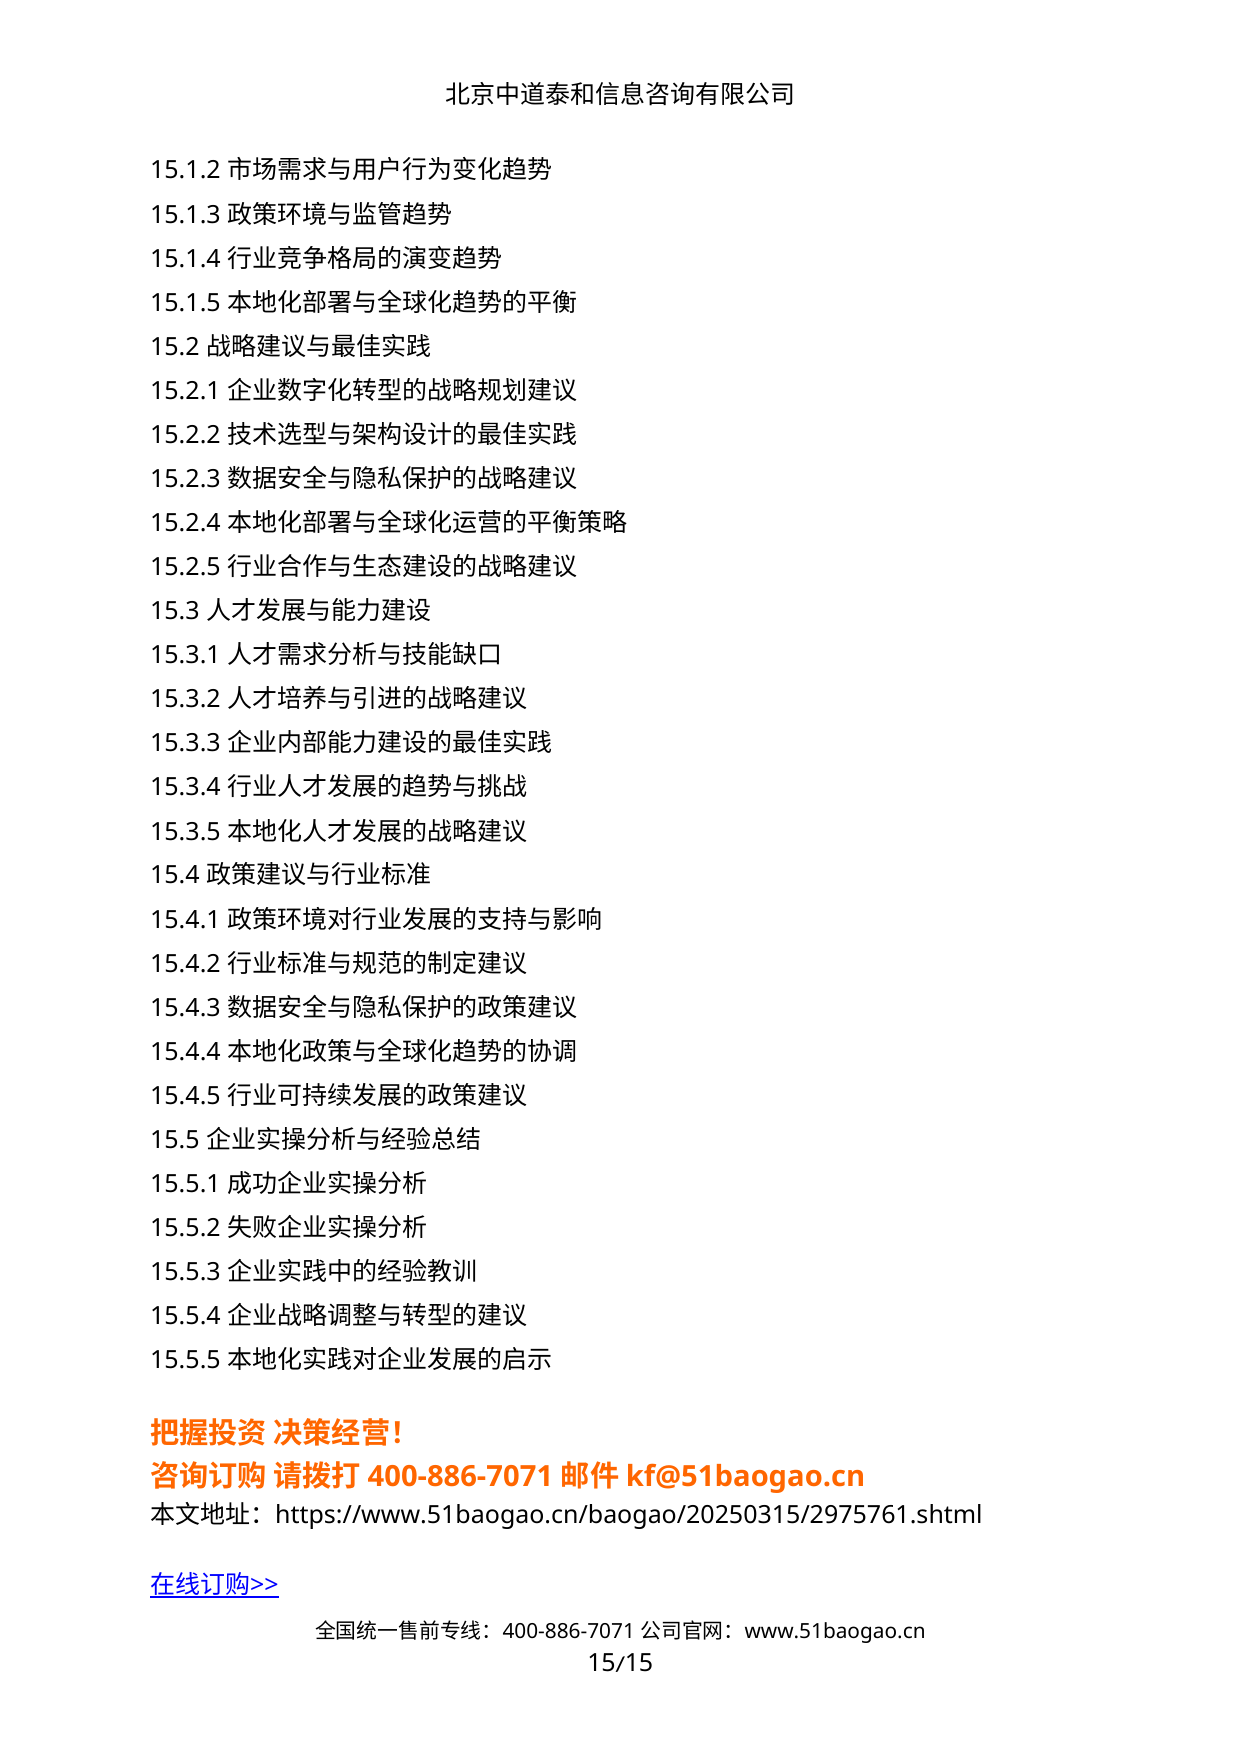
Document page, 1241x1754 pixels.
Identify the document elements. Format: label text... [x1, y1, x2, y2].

text 15.2.5 行业合作与生态建设的战略建议 [150, 547, 1090, 583]
text 15.4.2 行业标准与规范的制定建议 [150, 943, 1090, 979]
text 15.4.4 本地化政策与全球化趋势的协调 [150, 1031, 1090, 1067]
text 15.1.2 市场需求与用户行为变化趋势 [150, 150, 1090, 186]
text 15.4.1 政策环境对行业发展的支持与影响 [150, 899, 1090, 935]
text 15.3.2 人才培养与引进的战略建议 [150, 679, 1090, 715]
text 15.5.1 成功企业实操分析 [150, 1163, 1090, 1200]
text 在线订购>> [150, 1531, 1090, 1601]
text 15.4.3 数据安全与隐私保护的政策建议 [150, 987, 1090, 1023]
text 15.5.3 企业实践中的经验教训 [150, 1252, 1090, 1288]
text 15.1.3 政策环境与监管趋势 [150, 194, 1090, 230]
text 15.2.3 数据安全与隐私保护的战略建议 [150, 458, 1090, 495]
text 15.5.5 本地化实践对企业发展的启示 [150, 1340, 1090, 1376]
text 15.5 企业实操分析与经验总结 [150, 1119, 1090, 1156]
text 15.2.4 本地化部署与全球化运营的平衡策略 [150, 502, 1090, 539]
text 15.2.2 技术选型与架构设计的最佳实践 [150, 414, 1090, 451]
text 15.3.4 行业人才发展的趋势与挑战 [150, 767, 1090, 803]
text 15.2.1 企业数字化转型的战略规划建议 [150, 370, 1090, 407]
text 15.2 战略建议与最佳实践 [150, 326, 1090, 362]
text 15.5.4 企业战略调整与转型的建议 [150, 1296, 1090, 1332]
text 把握投资 决策经营！咨询订购 请拨打 400-886-7071 邮件 kf@51baogao.cn本文地址：https://www.51baogao.cn/baogao/20250315/2975761.shtml [150, 1376, 1090, 1531]
text 15.1.4 行业竞争格局的演变趋势 [150, 238, 1090, 274]
text 15.4.5 行业可持续发展的政策建议 [150, 1075, 1090, 1112]
text 15.3 人才发展与能力建设 [150, 591, 1090, 627]
text 15.3.5 本地化人才发展的战略建议 [150, 811, 1090, 847]
text 15.1.5 本地化部署与全球化趋势的平衡 [150, 282, 1090, 318]
text 15.5.2 失败企业实操分析 [150, 1207, 1090, 1244]
text 15.3.1 人才需求分析与技能缺口 [150, 635, 1090, 671]
text 15.4 政策建议与行业标准 [150, 855, 1090, 891]
text 15.3.3 企业内部能力建设的最佳实践 [150, 723, 1090, 759]
